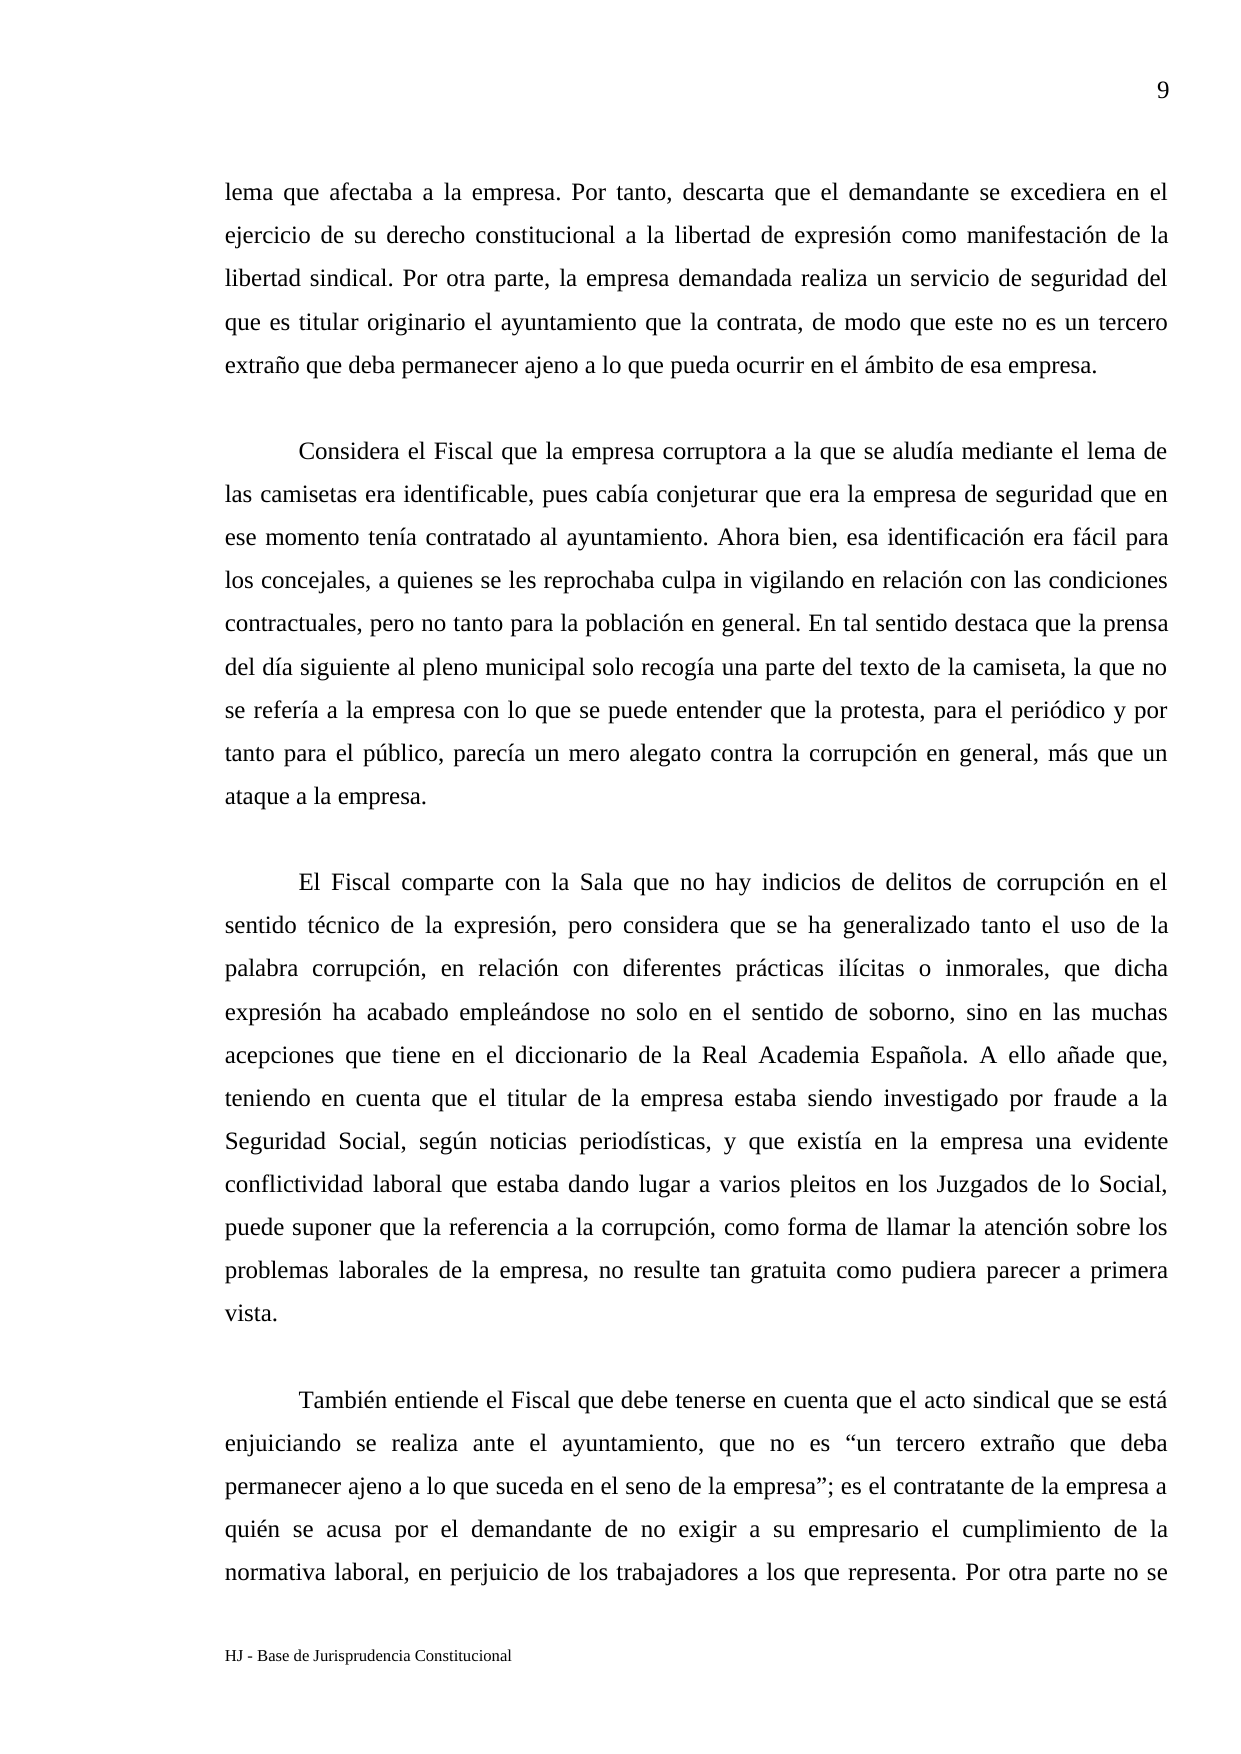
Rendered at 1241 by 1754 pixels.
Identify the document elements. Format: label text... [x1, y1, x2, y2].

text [224, 1385, 1169, 1586]
text El Fiscal comparte con la Sala que no hay indicios de delitos de corrupción en el sentido técnico de la expresión, pero considera que se ha generalizado tanto el uso de la palabra corrupción, en relación con diferentes prácticas ilícitas o inmorales, que dicha expresión ha acabado empleándose no solo en el sentido de soborno, sino en las muchas acepciones que tiene en el diccionario de la Real Academia Española. A ello añade que, teniendo en cuenta que el titular de la empresa estaba siendo investigado por fraude a la Seguridad Social, según noticias periodísticas, y que existía en la empresa una evidente conflictividad laboral que estaba dando lugar a varios pleitos en los Juzgados de lo Social, puede suponer que la referencia a la corrupción, como forma de llamar la atención sobre los problemas laborales de la empresa, no resulte tan gratuita como pudiera parecer a primera vista. [224, 867, 1169, 1327]
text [224, 177, 1169, 378]
text Considera el Fiscal que la empresa corruptora a la que se aludía mediante el lema de las camisetas era identificable, pues cabía conjeturar que era la empresa de seguridad que en ese momento tenía contratado al ayuntamiento. Ahora bien, esa identificación era fácil para los concejales, a quienes se les reprochaba culpa in vigilando en relación con las condiciones contractuales, pero no tanto para la población en general. En tal sentido destaca que la prensa del día siguiente al pleno municipal solo recogía una parte del texto de la camiseta, la que no se refería a la empresa con lo que se puede entender que la protesta, para el periódico y por tanto para el público, parecía un mero alegato contra la corrupción en general, más que un ataque a la empresa. [224, 436, 1169, 810]
